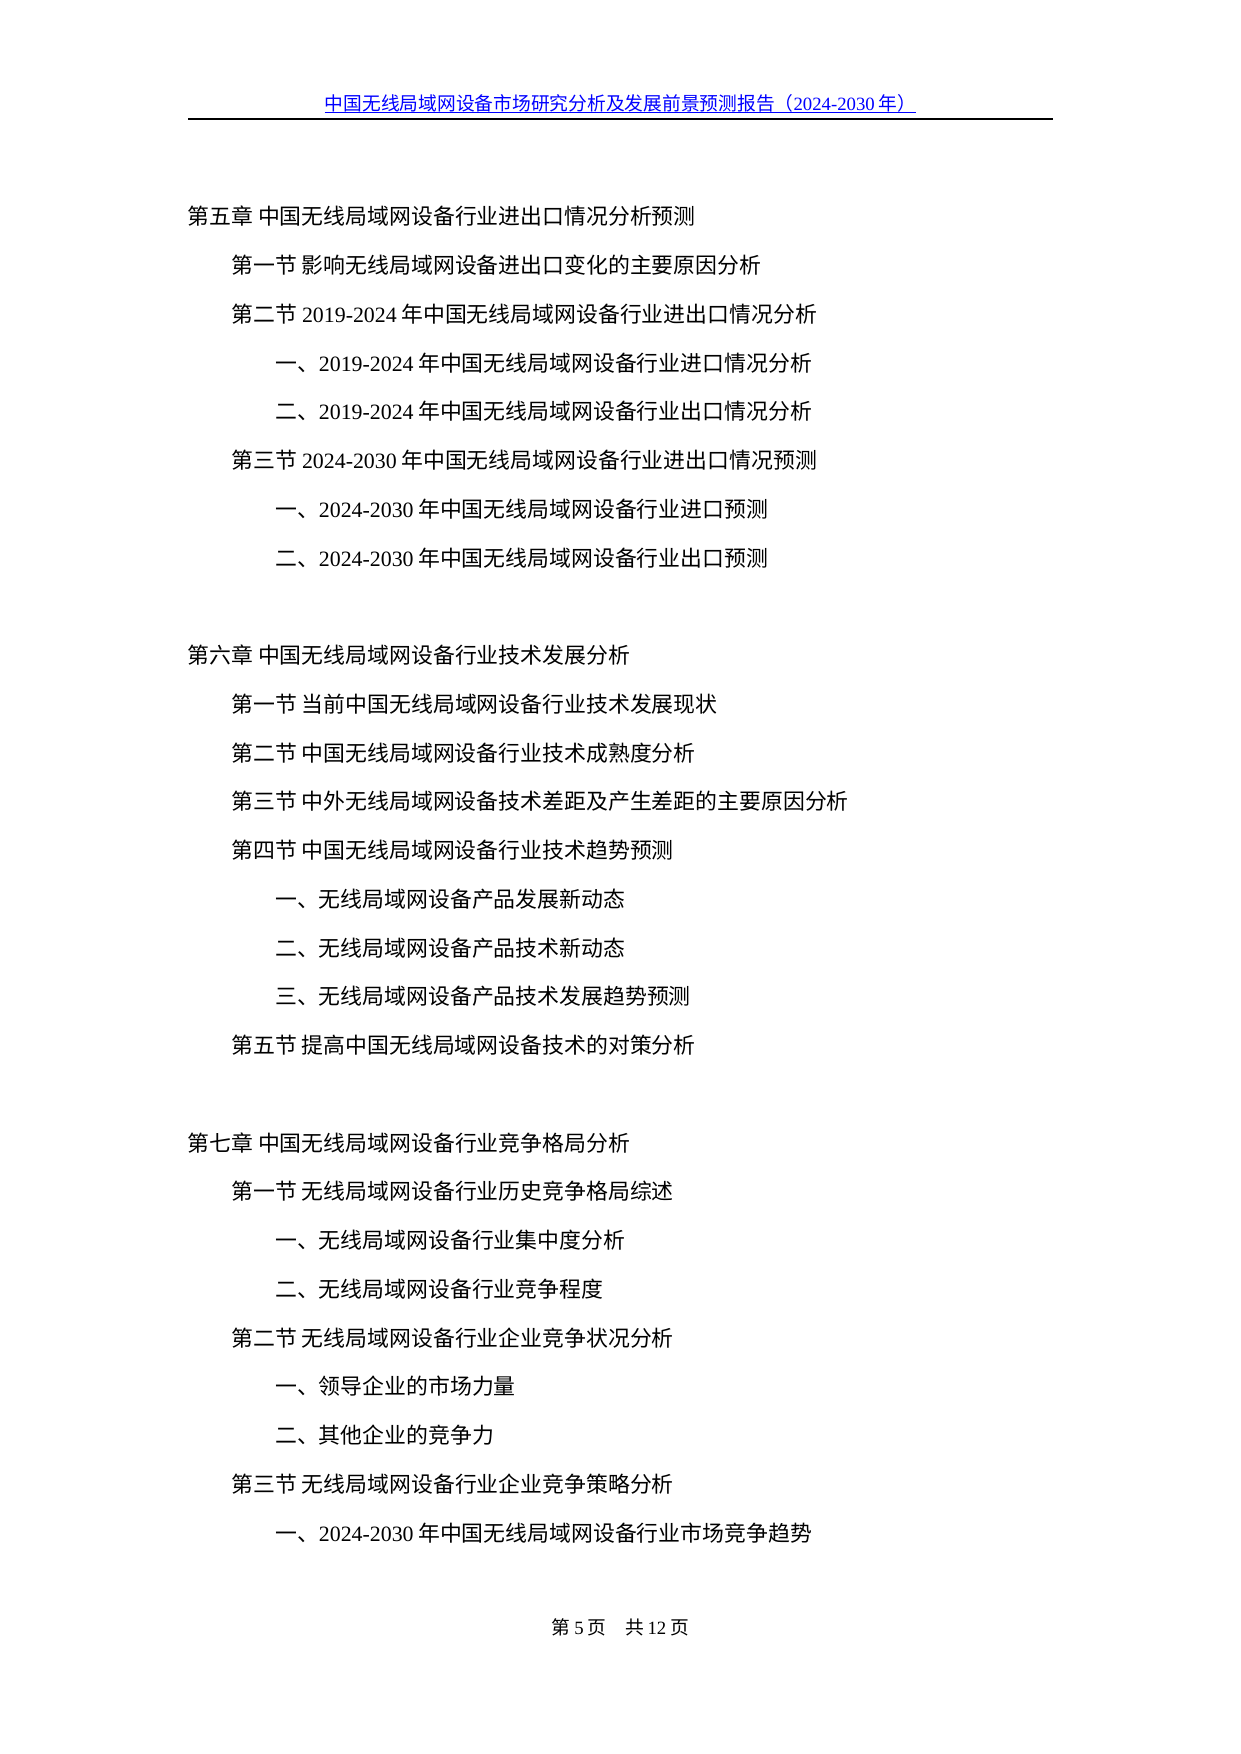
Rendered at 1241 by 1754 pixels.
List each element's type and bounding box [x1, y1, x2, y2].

text [187, 150, 1053, 1548]
